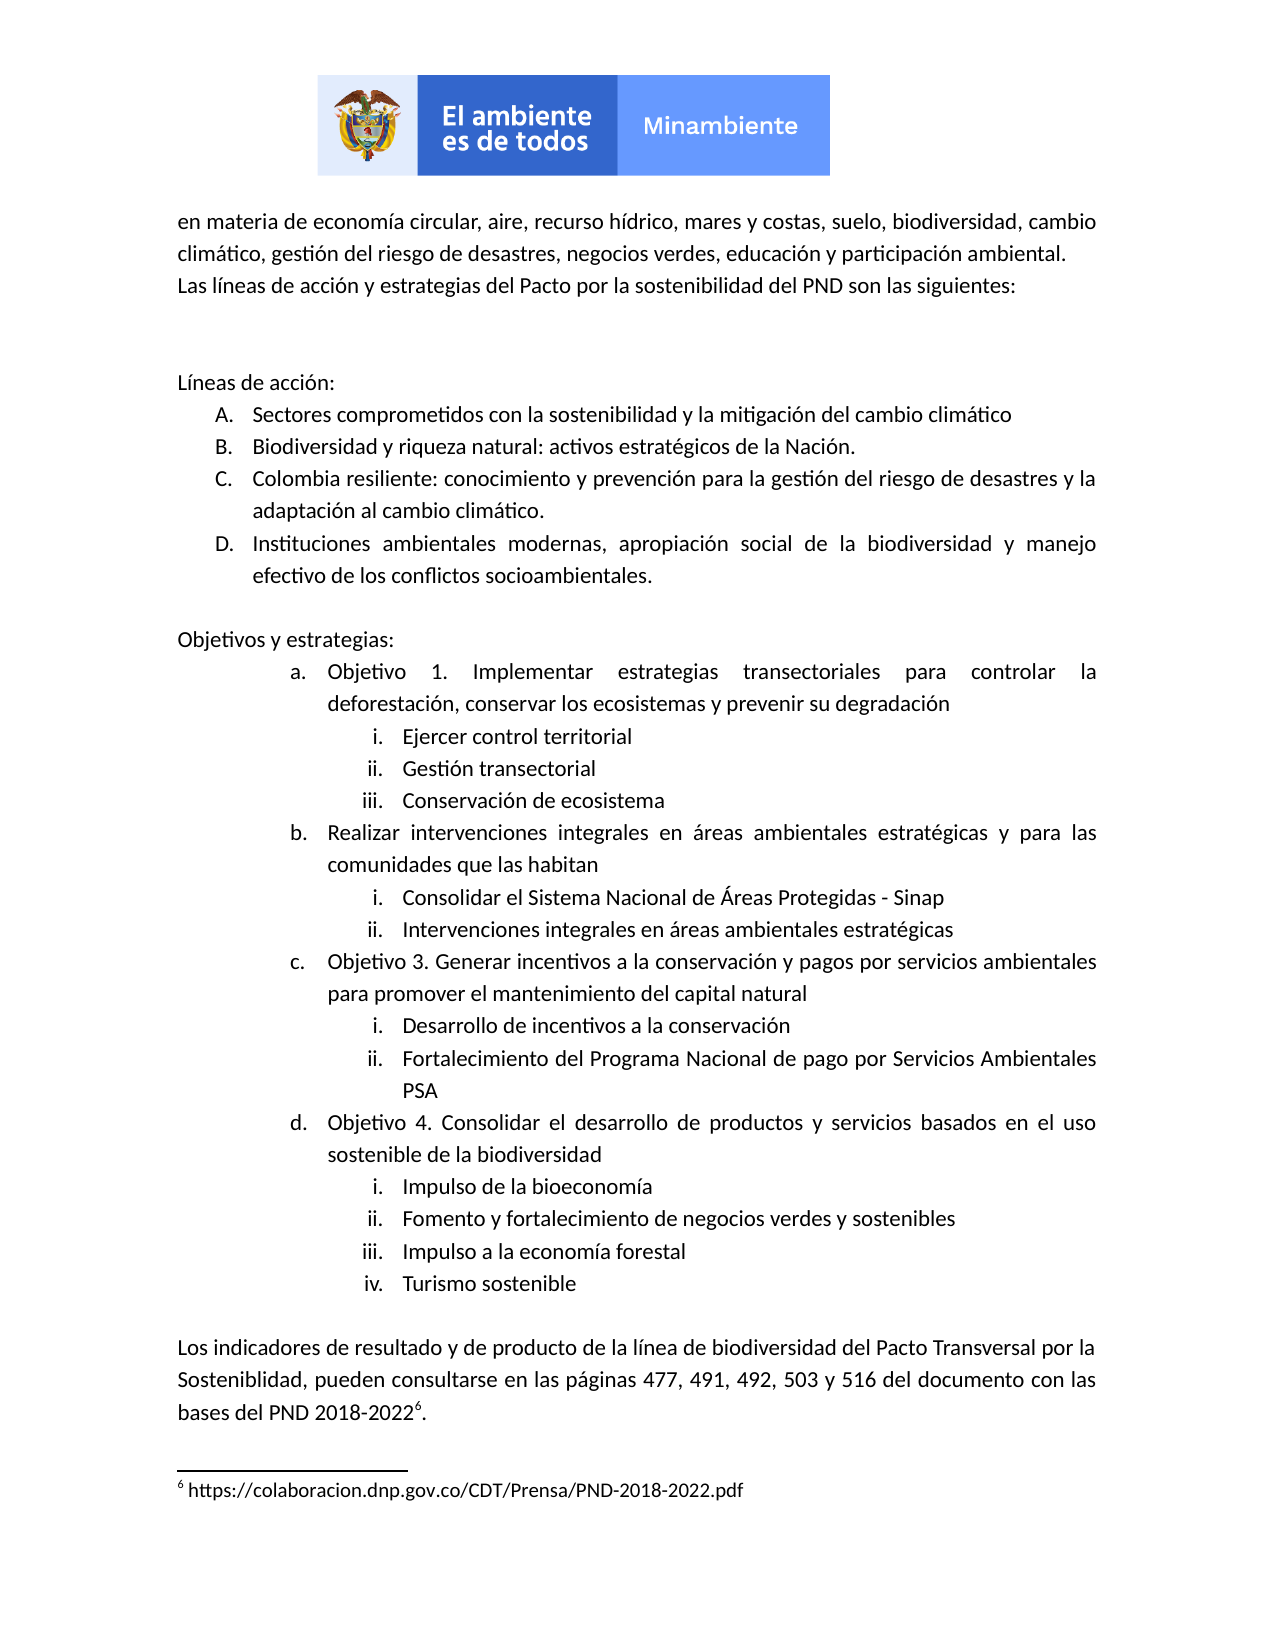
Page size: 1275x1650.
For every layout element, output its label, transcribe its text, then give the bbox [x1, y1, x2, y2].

list Objetivo 1. Implementar estrategias transectoriales para controlar la deforestación, conservar los ecosistemas y prevenir su degradación [290, 657, 1098, 718]
list Conservación de ecosistema [383, 786, 1098, 814]
list Consolidar el Sistema Nacional de Áreas Protegidas - Sinap [383, 883, 1098, 911]
text Las líneas de acción y estrategias del Pacto por la sostenibilidad del PND son las siguientes: [177, 271, 1098, 299]
list Objetivo 3. Generar incentivos a la conservación y pagos por servicios ambientales para promover el mantenimiento del capital natural [290, 947, 1098, 1007]
list Sectores comprometidos con la sostenibilidad y la mitigación del cambio climático [215, 400, 1098, 428]
list Turismo sostenible [383, 1269, 1098, 1297]
text El pacto se inscribe en la Agenda de Desarrollo 2030 y los Objetivos de Desarrollo Sostenible (ODS), así como en los lineamientos de la Organización para la Cooperación y el Desarrollo Económico (OCDE) en materia ambiental. A nivel nacional, se fundamenta en las recomendaciones de la Misión de Crecimiento Verde, la Política de Crecimiento Verde, y las políticas, estrategias y planes en materia de economía circular, aire, recurso hídrico, mares y costas, suelo, biodiversidad, cambio climático, gestión del riesgo de desastres, negocios verdes, educación y participación ambiental. [177, 207, 1098, 267]
list Ejercer control territorial [383, 722, 1098, 750]
list Instituciones ambientales modernas, apropiación social de la biodiversidad y manejo efectivo de los conflictos socioambientales. [215, 529, 1098, 589]
list Impulso de la bioeconomía [383, 1172, 1098, 1200]
list Fortalecimiento del Programa Nacional de pago por Servicios Ambientales PSA [383, 1044, 1098, 1104]
list Intervenciones integrales en áreas ambientales estratégicas [383, 915, 1098, 943]
text Líneas de acción: [177, 368, 1098, 396]
list Gestión transectorial [383, 754, 1098, 782]
picture [317, 75, 830, 176]
list Fomento y fortalecimiento de negocios verdes y sostenibles [383, 1204, 1098, 1233]
list Desarrollo de incentivos a la conservación [383, 1011, 1098, 1039]
list Colombia resiliente: conocimiento y prevención para la gestión del riesgo de desastres y la adaptación al cambio climático. [215, 464, 1098, 524]
list Impulso a la economía forestal [383, 1237, 1098, 1265]
text Objetivos y estrategias: [177, 625, 1098, 653]
list Realizar intervenciones integrales en áreas ambientales estratégicas y para las comunidades que las habitan [290, 818, 1098, 878]
list Biodiversidad y riqueza natural: activos estratégicos de la Nación. [215, 432, 1098, 460]
list Objetivo 4. Consolidar el desarrollo de productos y servicios basados en el uso sostenible de la biodiversidad [290, 1108, 1098, 1168]
text Los indicadores de resultado y de producto de la línea de biodiversidad del Pacto Transversal por la Sosteniblidad, pueden consultarse en las páginas 477, 491, 492, 503 y 516 del documento con las bases del PND 2018-2022. [177, 1333, 1098, 1426]
